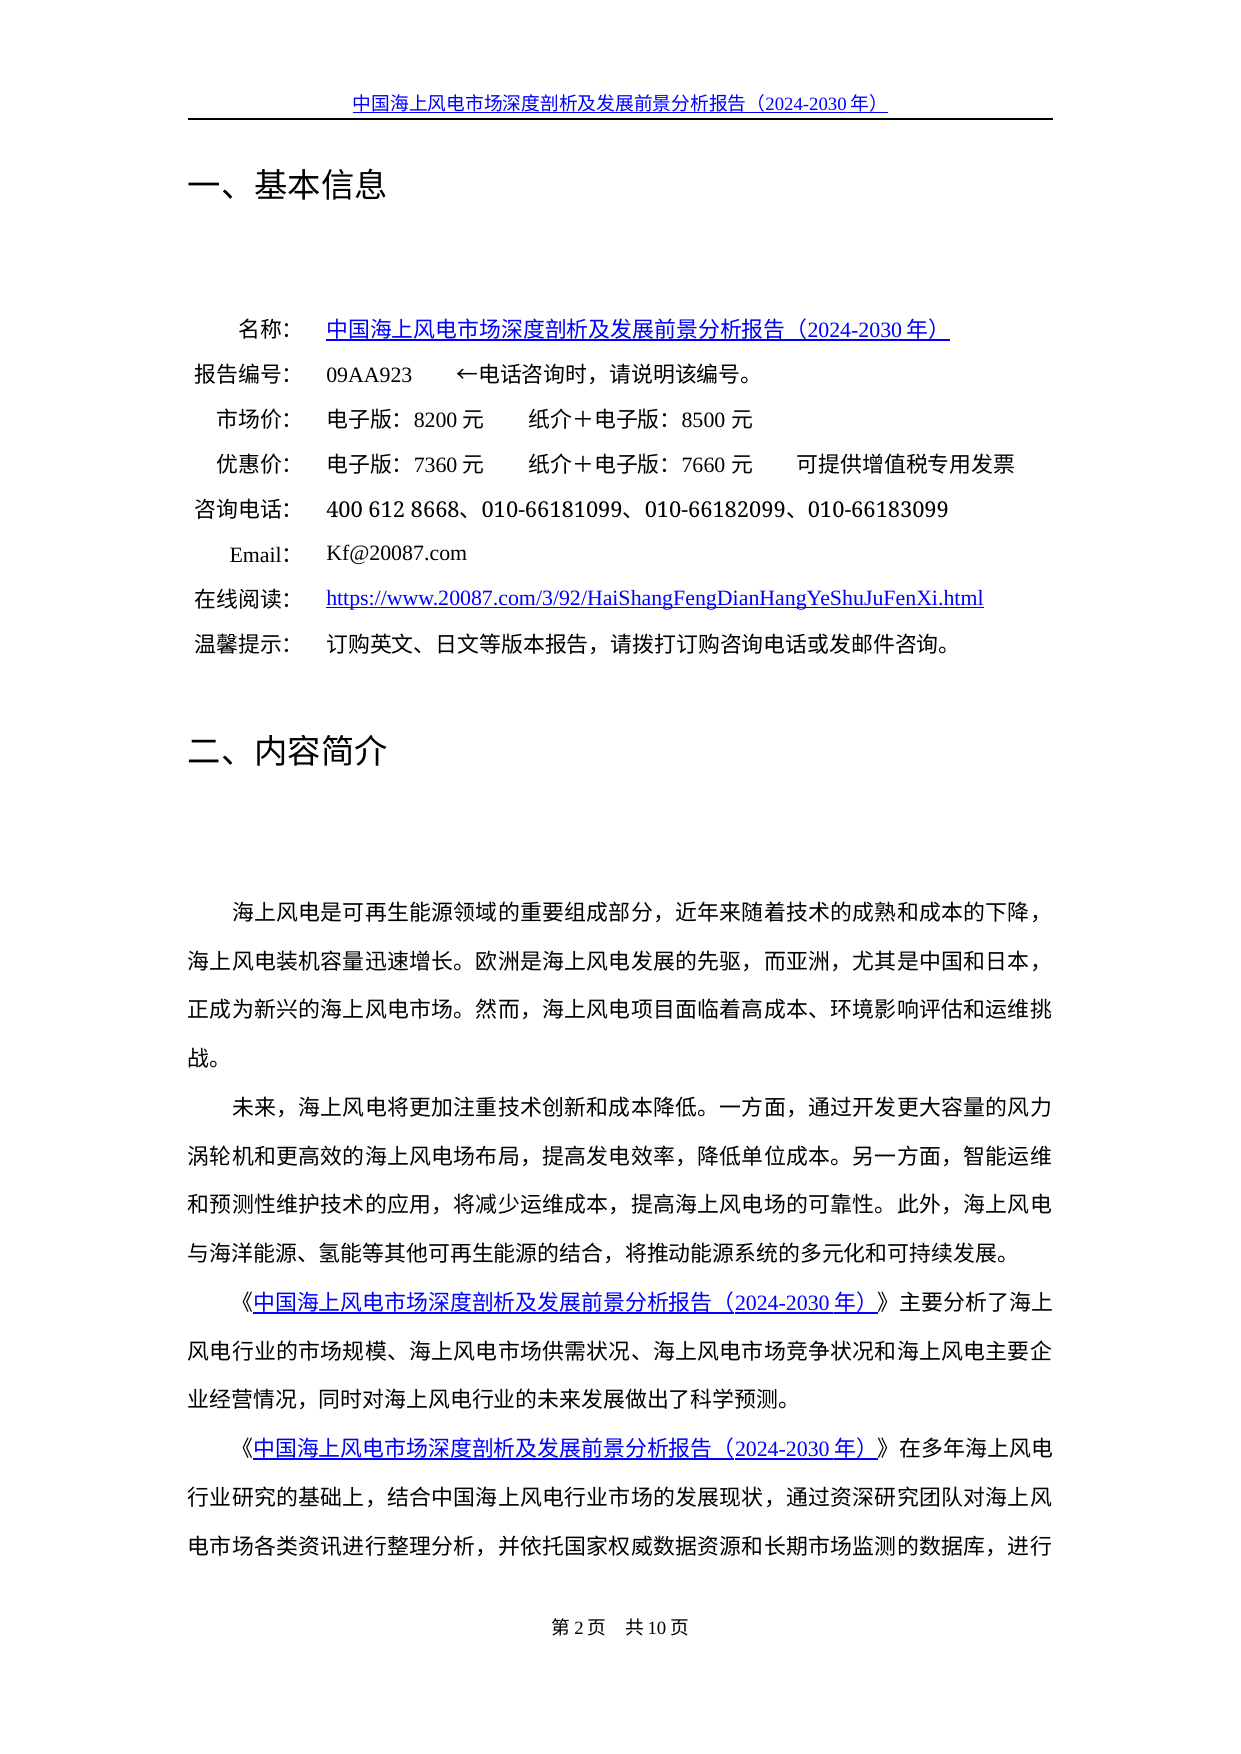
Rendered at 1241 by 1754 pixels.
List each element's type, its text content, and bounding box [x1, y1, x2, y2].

table_header 中国海上风电市场深度剖析及发展前景分析报告（2024-2030年） [315, 312, 1073, 357]
table_cell 订购英文、日文等版本报告，请拨打订购咨询电话或发邮件咨询。 [315, 627, 1073, 672]
table_cell Email： [167, 537, 315, 582]
table_cell [315, 582, 1073, 627]
table_cell 电子版：8200 元 纸介＋电子版：8500 元 [315, 402, 1073, 447]
table_cell 电子版：7360 元 纸介＋电子版：7660 元 可提供增值税专用发票 [315, 447, 1073, 492]
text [187, 894, 1053, 1561]
table_cell 09AA923 ←电话咨询时，请说明该编号。 [315, 357, 1073, 402]
table_cell 咨询电话： [167, 492, 315, 537]
table_cell 400 612 8668、010-66181099、010-66182099、010-66183099 [315, 492, 1073, 537]
table_cell 温馨提示： [167, 627, 315, 672]
table_cell 在线阅读： [167, 582, 315, 627]
table_header 名称： [167, 312, 315, 357]
table_cell 报告编号： [167, 357, 315, 402]
table_cell Kf@20087.com [315, 537, 1073, 582]
title 二、内容简介 [187, 717, 1053, 782]
title 一、基本信息 [187, 150, 1053, 215]
table_cell 市场价： [167, 402, 315, 447]
table_cell 优惠价： [167, 447, 315, 492]
